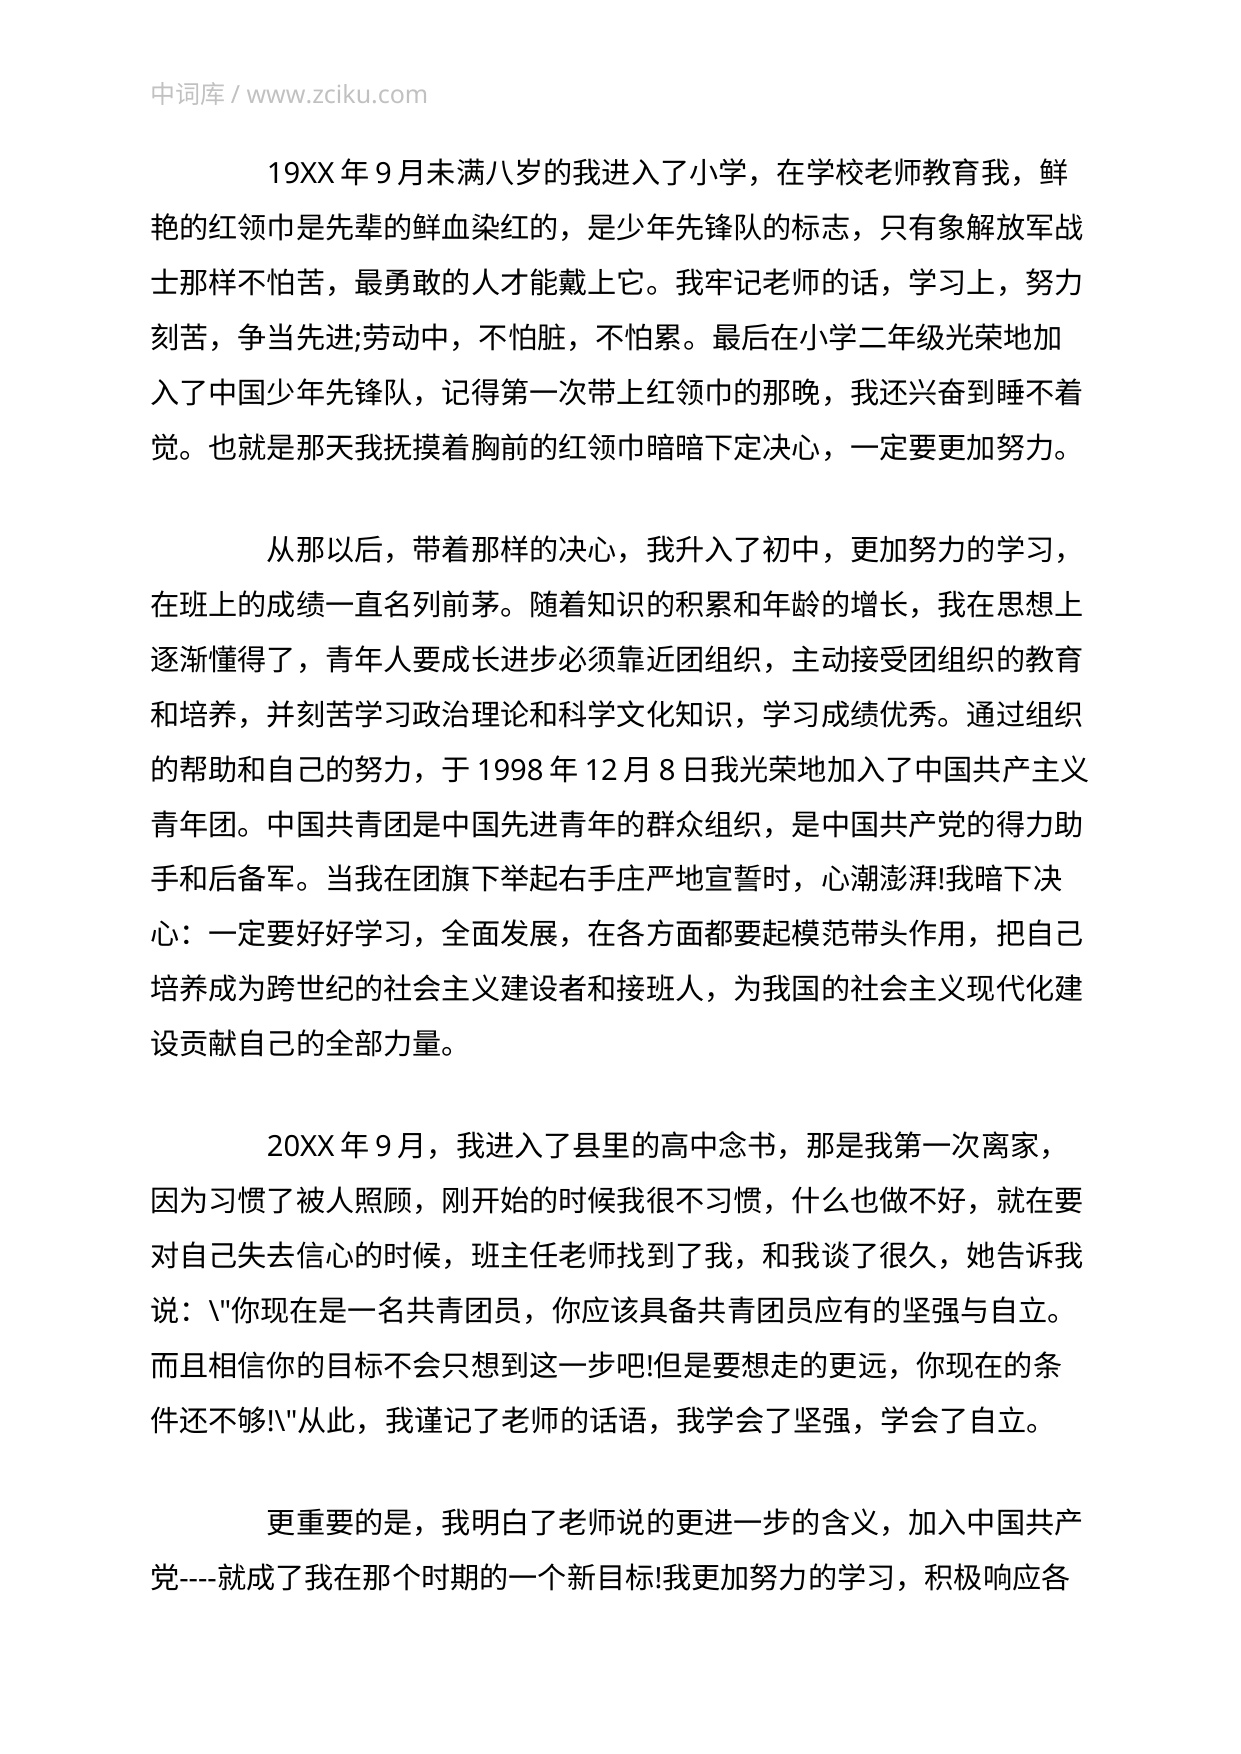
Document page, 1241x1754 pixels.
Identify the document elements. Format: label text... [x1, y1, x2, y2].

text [150, 1499, 1090, 1597]
text 20XX年9月，我进入了县里的高中念书，那是我第一次离家，因为习惯了被人照顾，刚开始的时候我很不习惯，什么也做不好，就在要对自己失去信心的时候，班主任老师找到了我，和我谈了很久，她告诉我说：\"你现在是一名共青团员，你应该具备共青团员应有的坚强与自立。而且相信你的目标不会只想到这一步吧!但是要想走的更远，你现在的条件还不够!\"从此，我谨记了老师的话语，我学会了坚强，学会了自立。 [150, 1122, 1090, 1440]
text 19XX年9月未满八岁的我进入了小学，在学校老师教育我，鲜艳的红领巾是先辈的鲜血染红的，是少年先锋队的标志，只有象解放军战士那样不怕苦，最勇敢的人才能戴上它。我牢记老师的话，学习上，努力刻苦，争当先进;劳动中，不怕脏，不怕累。最后在小学二年级光荣地加入了中国少年先锋队，记得第一次带上红领巾的那晚，我还兴奋到睡不着觉。也就是那天我抚摸着胸前的红领巾暗暗下定决心，一定要更加努力。 [150, 150, 1090, 467]
text 从那以后，带着那样的决心，我升入了初中，更加努力的学习，在班上的成绩一直名列前茅。随着知识的积累和年龄的增长，我在思想上逐渐懂得了，青年人要成长进步必须靠近团组织，主动接受团组织的教育和培养，并刻苦学习政治理论和科学文化知识，学习成绩优秀。通过组织的帮助和自己的努力，于1998年12月8日我光荣地加入了中国共产主义青年团。中国共青团是中国先进青年的群众组织，是中国共产党的得力助手和后备军。当我在团旗下举起右手庄严地宣誓时，心潮澎湃!我暗下决心：一定要好好学习，全面发展，在各方面都要起模范带头作用，把自己培养成为跨世纪的社会主义建设者和接班人，为我国的社会主义现代化建设贡献自己的全部力量。 [150, 526, 1090, 1063]
